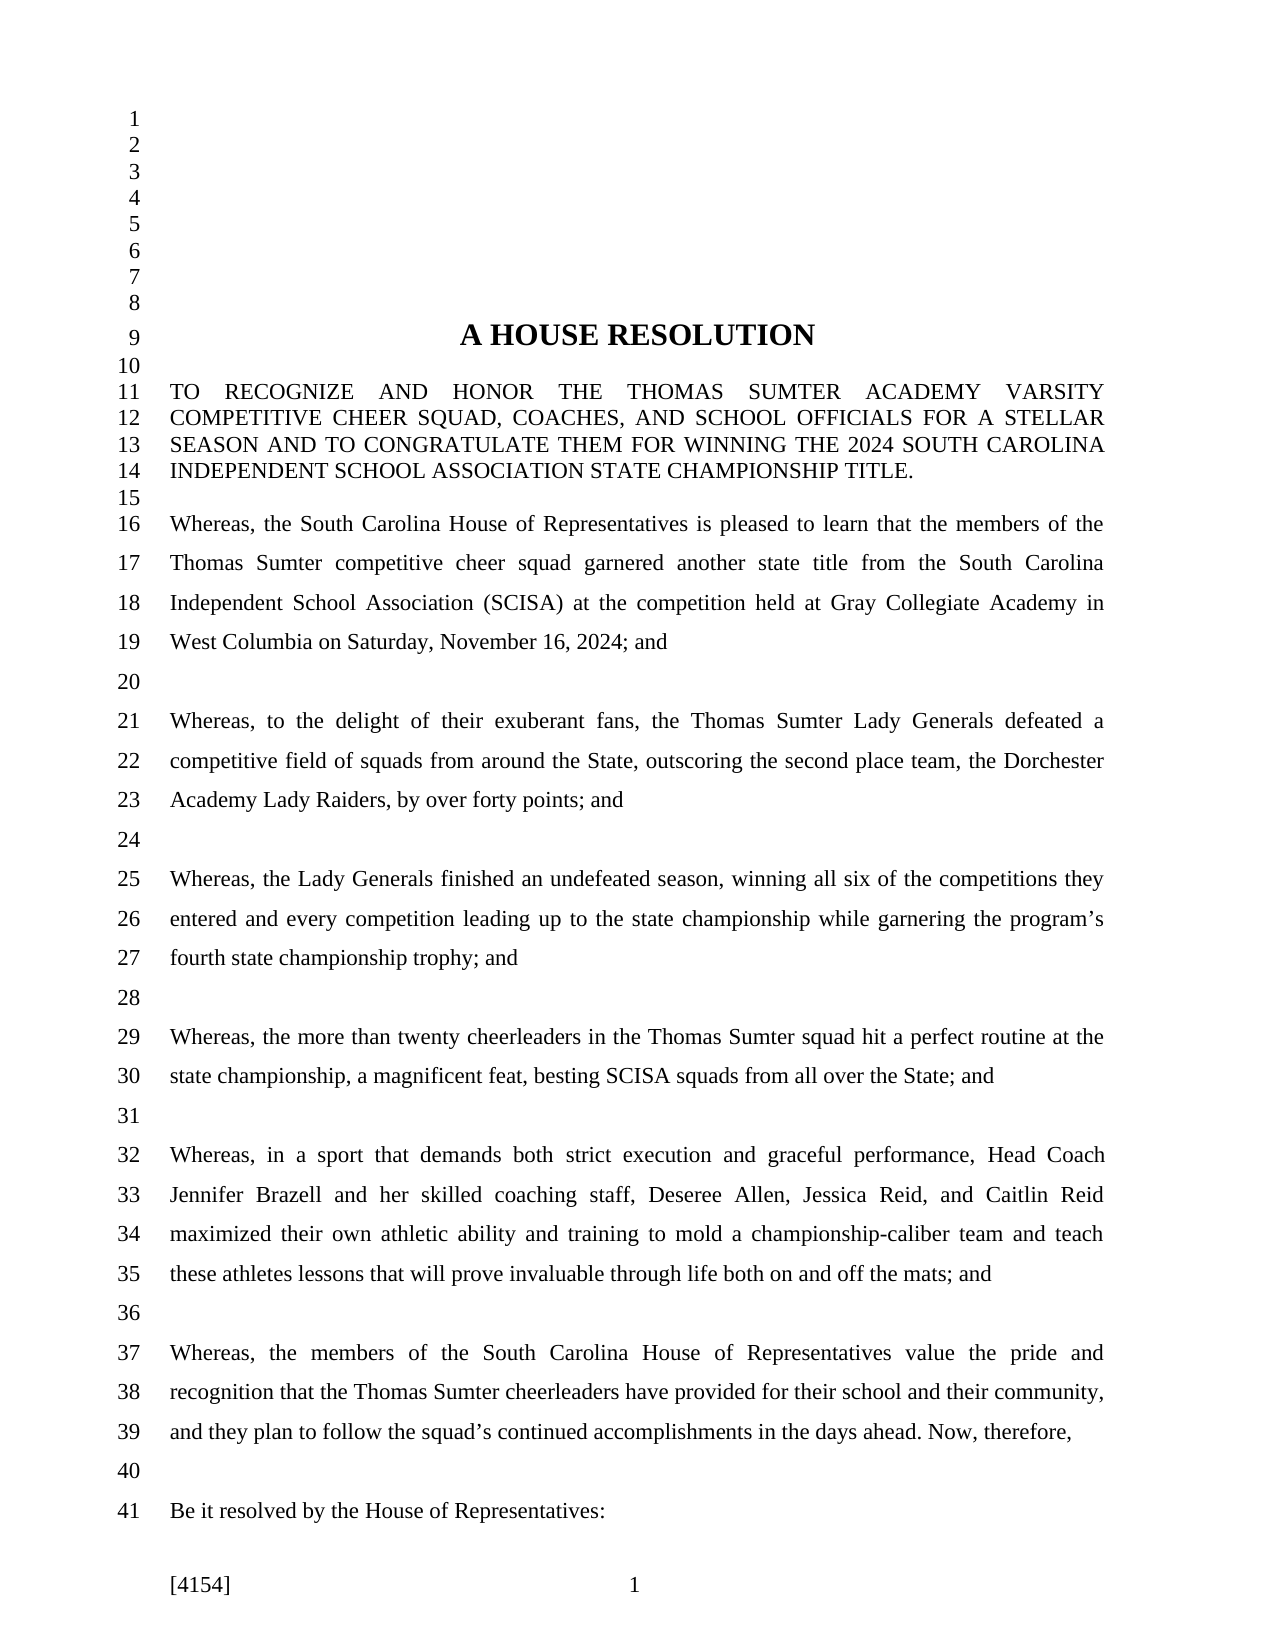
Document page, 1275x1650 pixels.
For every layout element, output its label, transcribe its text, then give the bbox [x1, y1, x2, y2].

text Be it resolved by the : [169, 1497, 1106, 1523]
text Whereas, the South Carolina House of Representatives is pleased to learn that the members of the Thomas Sumter competitive cheer squad garnered another state title from the South Carolina Independent School Association (SCISA) at the competition held at Gray Collegiate Academy in West Columbia on Saturday, November 16, 2024; and [169, 510, 1106, 655]
text Whereas, to the delight of their exuberant fans, the Thomas Sumter Lady Generals defeated a competitive field of squads from around the State, outscoring the second place team, the Dorchester Academy Lady Raiders, by over forty points; and [169, 707, 1106, 813]
text Whereas, the Lady Generals finished an undefeated season, winning all six of the competitions they entered and every competition leading up to the state championship while garnering the program’s fourth state championship trophy; and [169, 865, 1106, 971]
text Whereas, the members of the South Carolina House of Representatives value the pride and recognition that the Thomas Sumter cheerleaders have provided for their school and their community, and they plan to follow the squad’s continued accomplishments in the days ahead. Now, therefore, [169, 1339, 1106, 1444]
text Whereas, in a sport that demands both strict execution and graceful performance, Head Coach Jennifer Brazell and her skilled coaching staff, Deseree Allen, Jessica Reid, and Caitlin Reid maximized their own athletic ability and training to mold a championship-caliber team and teach these athletes lessons that will prove invaluable through life both on and off the mats; and [169, 1142, 1106, 1286]
text Whereas, the more than twenty cheerleaders in the Thomas Sumter squad hit a perfect routine at the state championship, a magnificent feat, besting SCISA squads from all over the State; and [169, 1023, 1106, 1089]
text A RESOLUTION [169, 316, 1106, 352]
